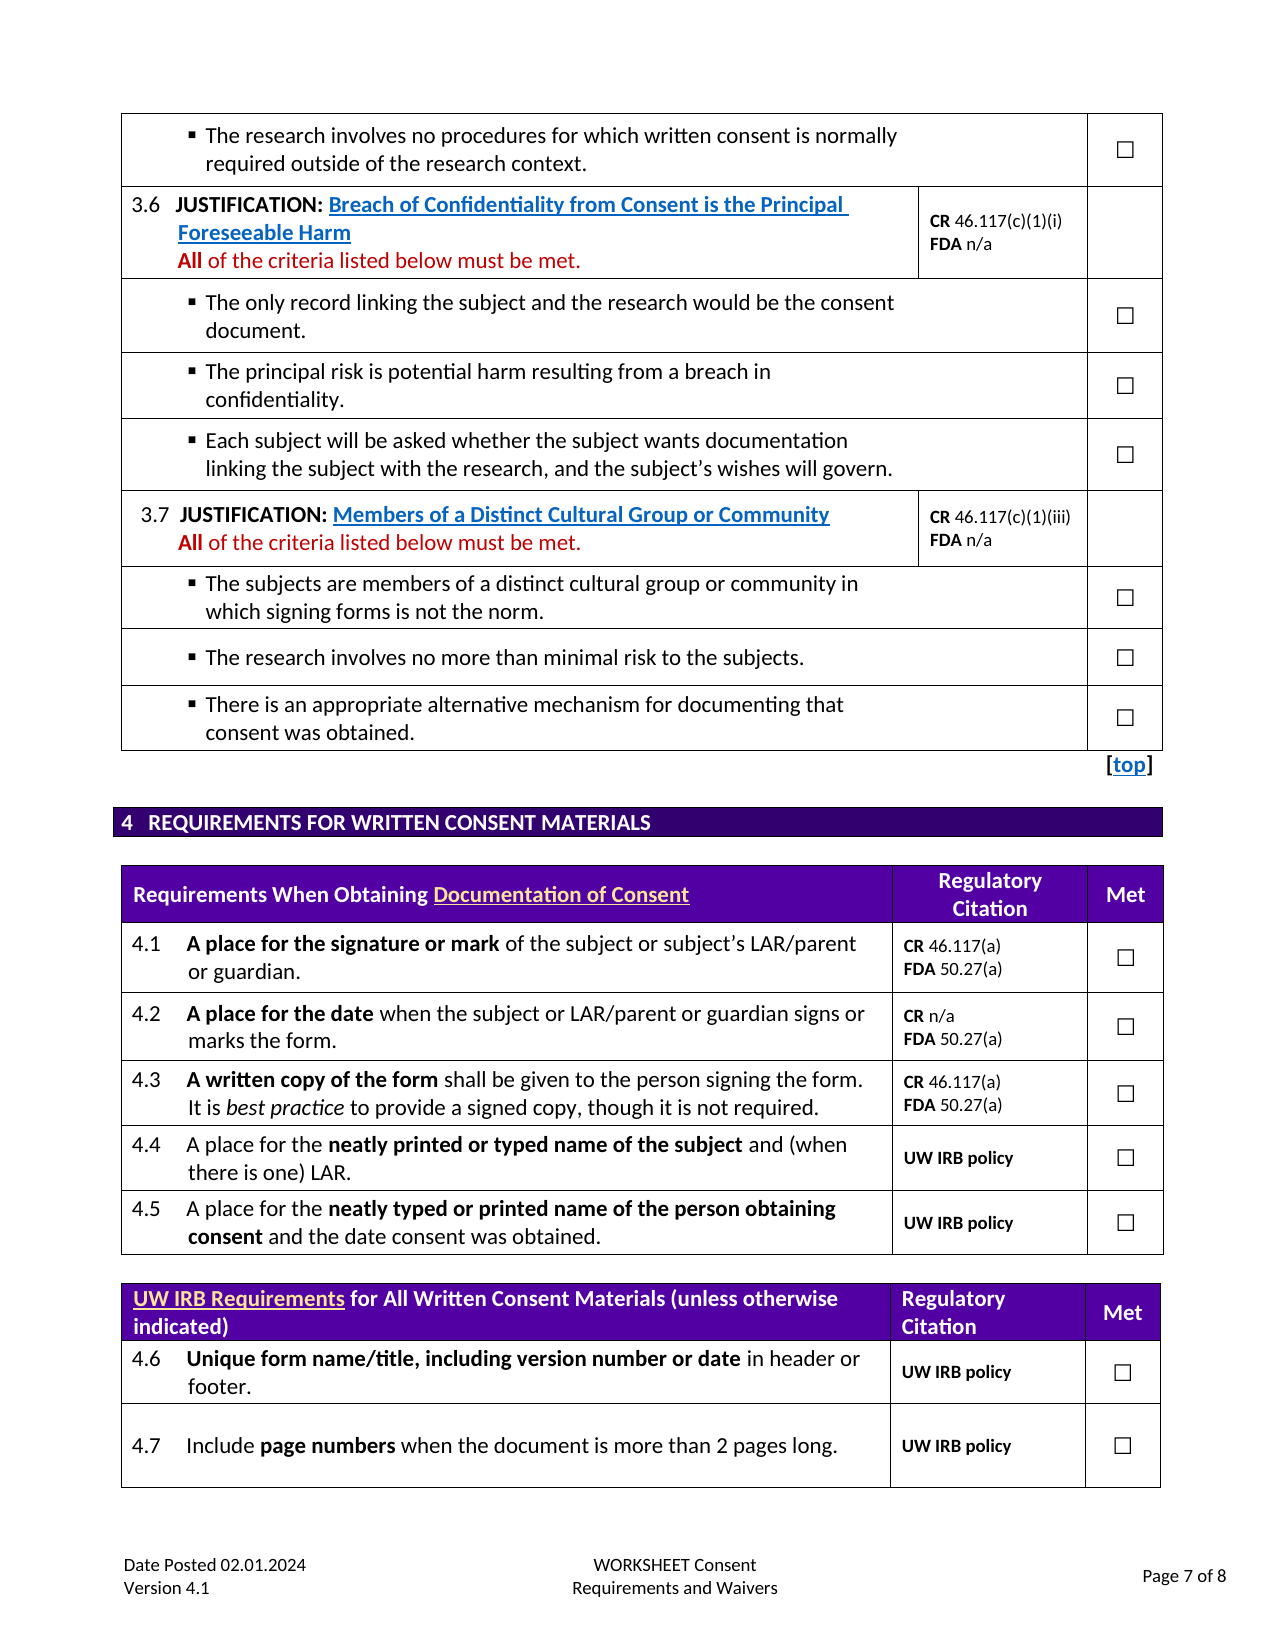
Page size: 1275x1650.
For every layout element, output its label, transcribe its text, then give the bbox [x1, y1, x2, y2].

table_cell The principal risk is potential harm resulting from a breach in confidentiality. [122, 353, 919, 418]
table_cell [1086, 1341, 1160, 1403]
table_cell UW IRB policy [893, 1126, 1087, 1189]
table_cell 4.6 Unique form name/title, including version number or date in header or footer. [122, 1341, 890, 1403]
table_cell [1088, 1126, 1163, 1189]
table_cell [1088, 419, 1162, 490]
table_cell 4.3 A written copy of the form shall be given to the person signing the form. It is best practice to provide a signed copy, though it is not required. [122, 1061, 892, 1125]
table_cell 4.7 Include page numbers when the document is more than 2 pages long. [122, 1404, 890, 1487]
table_cell UW IRB policy [893, 1191, 1087, 1254]
table_cell Each subject will be asked whether the subject wants documentation linking the subject with the research, and the subject’s wishes will govern. [122, 419, 919, 490]
table_cell [1088, 1191, 1163, 1254]
table_cell 3.6 JUSTIFICATION: Breach of Confidentiality from Consent is the Principal Foreseeable Harm All of the criteria listed below must be met. [122, 187, 918, 278]
table_cell The only record linking the subject and the research would be the consent document. [122, 279, 919, 352]
table_cell [919, 114, 1087, 186]
table_header Met [1086, 1284, 1160, 1340]
table_cell [1088, 993, 1163, 1060]
table_header UW IRB Requirements for All Written Consent Materials (unless otherwise indicated) [122, 1284, 890, 1340]
table_cell [1086, 1404, 1160, 1487]
table_cell [919, 353, 1087, 418]
table_header Regulatory Citation [893, 866, 1087, 922]
table_cell 3.7 JUSTIFICATION: Members of a Distinct Cultural Group or Community All of the criteria listed below must be met. [122, 491, 918, 566]
table_cell [1088, 353, 1162, 418]
table_cell [1088, 629, 1162, 685]
table_cell [919, 279, 1087, 352]
table_cell [1088, 686, 1162, 749]
table_cell [1088, 923, 1163, 992]
table_cell 4.2 A place for the date when the subject or LAR/parent or guardian signs or marks the form. [122, 993, 892, 1060]
table_cell [1088, 491, 1162, 566]
table_cell [1088, 1061, 1163, 1125]
table_cell [1088, 279, 1162, 352]
table_header 4 REQUIREMENTS FOR WRITTEN CONSENT MATERIALS [114, 808, 1162, 836]
table_cell [1088, 187, 1162, 278]
table_cell There is an appropriate alternative mechanism for documenting that consent was obtained. [122, 686, 919, 749]
table_cell [919, 629, 1087, 685]
table_cell 4.5 A place for the neatly typed or printed name of the person obtaining consent and the date consent was obtained. [122, 1191, 892, 1254]
table_cell UW IRB policy [891, 1341, 1085, 1403]
table_cell CR n/a FDA 50.27(a) [893, 993, 1087, 1060]
table_cell The research involves no more than minimal risk to the subjects. [122, 629, 919, 685]
table_cell [1088, 114, 1162, 186]
table_cell [1088, 567, 1162, 628]
table_cell [919, 567, 1087, 628]
table_cell CR 46.117(c)(1)(iii) FDA n/a [919, 491, 1087, 566]
table_cell CR 46.117(c)(1)(i) FDA n/a [919, 187, 1087, 278]
table_cell UW IRB policy [891, 1404, 1085, 1487]
table_cell 4.1 A place for the signature or mark of the subject or subject’s LAR/parent or guardian. [122, 923, 892, 992]
table_header Requirements When Obtaining Documentation of Consent [122, 866, 892, 922]
table_cell CR 46.117(a) FDA 50.27(a) [893, 923, 1087, 992]
table_header Met [1088, 866, 1163, 922]
table_cell [919, 686, 1087, 749]
table_cell The research involves no procedures for which written consent is normally required outside of the research context. [122, 114, 919, 186]
table_cell The subjects are members of a distinct cultural group or community in which signing forms is not the norm. [122, 567, 919, 628]
table_cell 4.4 A place for the neatly printed or typed name of the subject and (when there is one) LAR. [122, 1126, 892, 1189]
table_header Regulatory Citation [891, 1284, 1085, 1340]
table_cell CR 46.117(a) FDA 50.27(a) [893, 1061, 1087, 1125]
text [top] [112, 751, 1153, 778]
table_cell [919, 419, 1087, 490]
